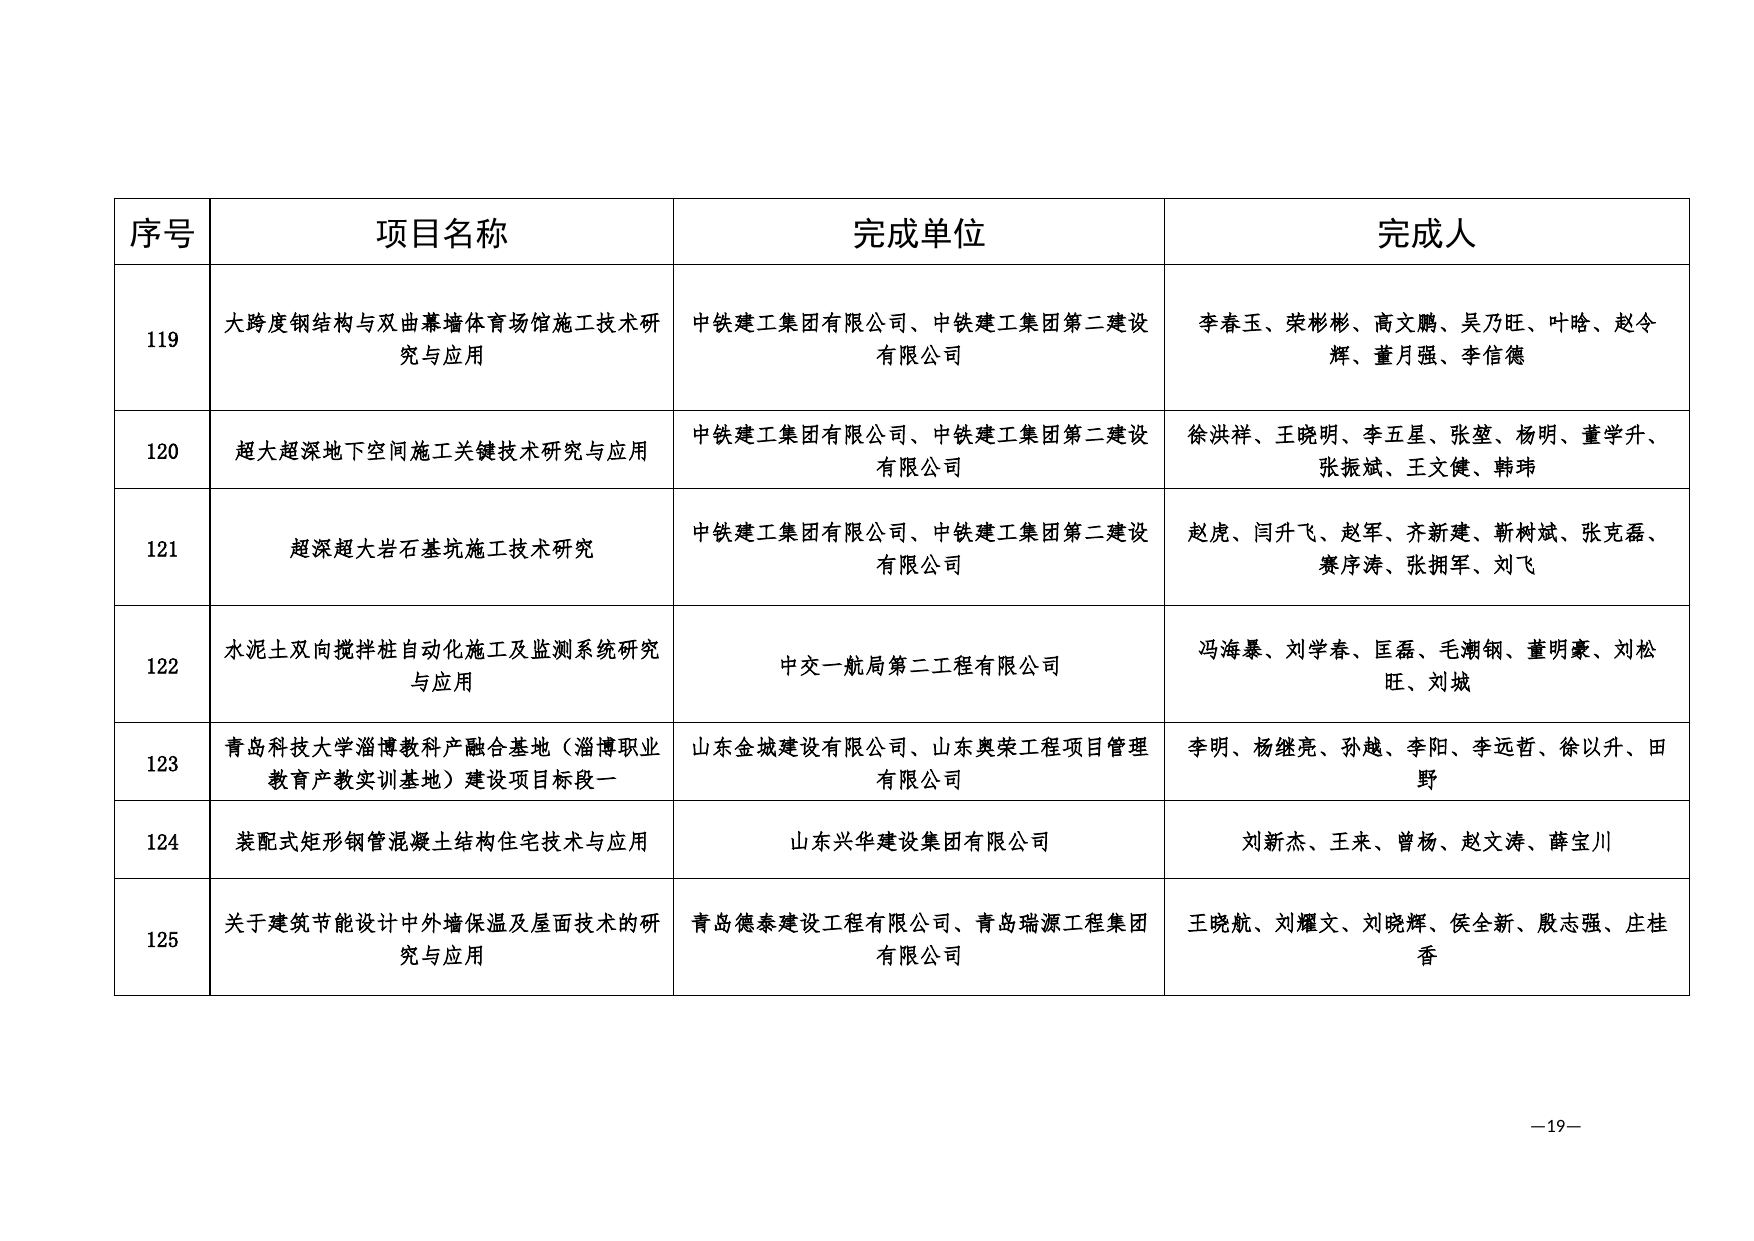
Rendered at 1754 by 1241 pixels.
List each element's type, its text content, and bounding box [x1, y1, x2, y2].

table_cell 李春玉、荣彬彬、高文鹏、吴乃旺、叶晗、赵令辉、董月强、李信德 [1165, 265, 1689, 409]
table_cell 中铁建工集团有限公司、中铁建工集团第二建设有限公司 [674, 489, 1164, 605]
table_cell 125 [115, 879, 209, 995]
table_cell 青岛德泰建设工程有限公司、青岛瑞源工程集团有限公司 [674, 879, 1164, 995]
table_header 项目名称 [211, 199, 673, 264]
table_cell 119 [115, 265, 209, 409]
table_cell 123 [115, 723, 209, 800]
table_cell 121 [115, 489, 209, 605]
table_cell 赵虎、闫升飞、赵军、齐新建、靳树斌、张克磊、赛序涛、张拥军、刘飞 [1165, 489, 1689, 605]
table_cell 超大超深地下空间施工关键技术研究与应用 [211, 411, 673, 488]
table_header 完成单位 [674, 199, 1164, 264]
table_header 完成人 [1165, 199, 1689, 264]
table_cell 青岛科技大学淄博教科产融合基地（淄博职业教育产教实训基地）建设项目标段一 [211, 723, 673, 800]
table_cell 120 [115, 411, 209, 488]
table_cell 刘新杰、王来、曾杨、赵文涛、薛宝川 [1165, 801, 1689, 878]
table_cell 李明、杨继亮、孙越、李阳、李远哲、徐以升、田野 [1165, 723, 1689, 800]
table_cell 中铁建工集团有限公司、中铁建工集团第二建设有限公司 [674, 265, 1164, 409]
table_cell 关于建筑节能设计中外墙保温及屋面技术的研究与应用 [211, 879, 673, 995]
table_cell 山东兴华建设集团有限公司 [674, 801, 1164, 878]
table_cell 124 [115, 801, 209, 878]
table_cell 装配式矩形钢管混凝土结构住宅技术与应用 [211, 801, 673, 878]
table_cell 大跨度钢结构与双曲幕墙体育场馆施工技术研究与应用 [211, 265, 673, 409]
table_cell 冯海暴、刘学春、匡磊、毛潮钢、董明豪、刘松旺、刘城 [1165, 606, 1689, 722]
table_cell 中交一航局第二工程有限公司 [674, 606, 1164, 722]
table_cell 超深超大岩石基坑施工技术研究 [211, 489, 673, 605]
table_cell 122 [115, 606, 209, 722]
table_cell 徐洪祥、王晓明、李五星、张堃、杨明、董学升、张振斌、王文健、韩玮 [1165, 411, 1689, 488]
table_cell 水泥土双向搅拌桩自动化施工及监测系统研究与应用 [211, 606, 673, 722]
table_cell 中铁建工集团有限公司、中铁建工集团第二建设有限公司 [674, 411, 1164, 488]
table_cell 山东金城建设有限公司、山东奥荣工程项目管理有限公司 [674, 723, 1164, 800]
table_cell 王晓航、刘耀文、刘晓辉、侯全新、殷志强、庄桂香 [1165, 879, 1689, 995]
table_header 序号 [115, 199, 209, 264]
